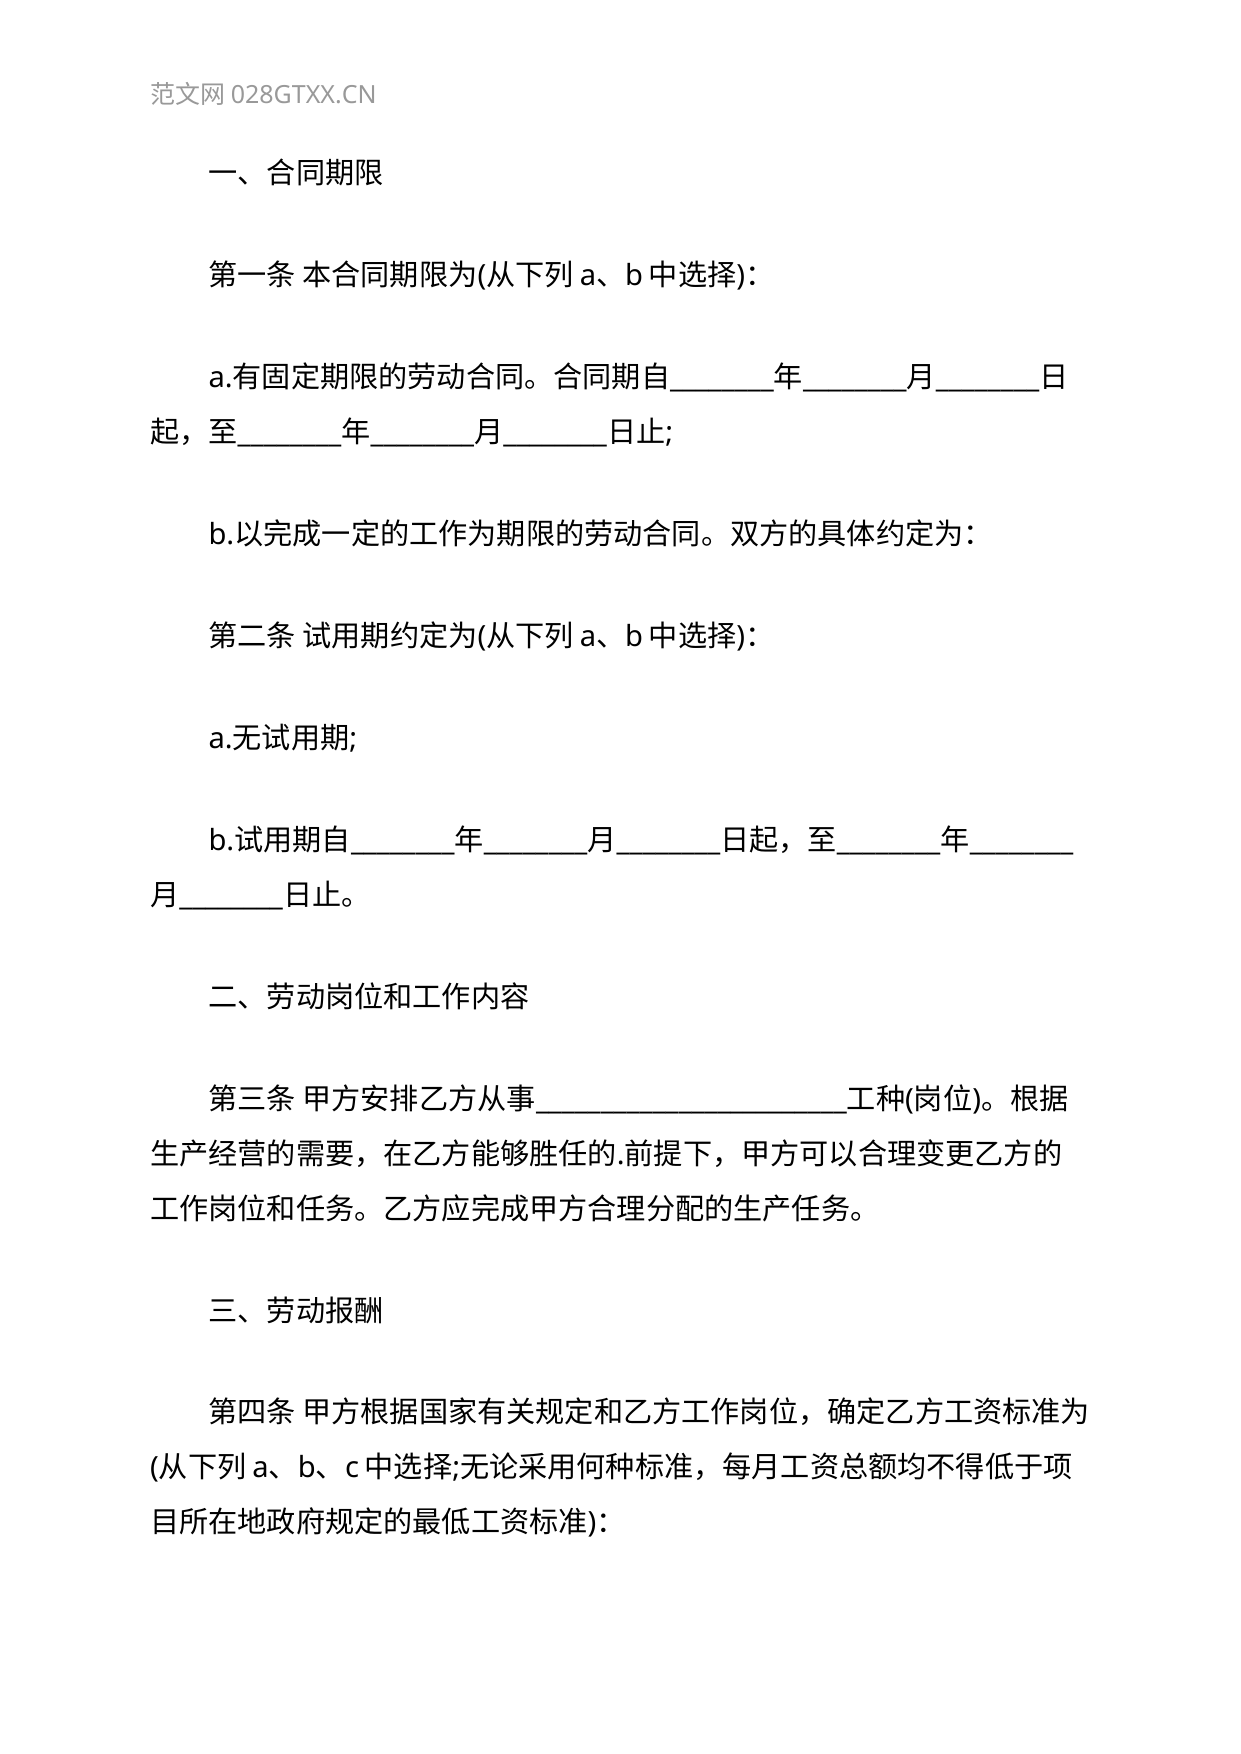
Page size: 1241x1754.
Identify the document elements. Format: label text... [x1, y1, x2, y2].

text a.无试用期; [150, 715, 1090, 757]
text 第三条 甲方安排乙方从事________________________工种(岗位)。根据生产经营的需要，在乙方能够胜任的.前提下，甲方可以合理变更乙方的工作岗位和任务。乙方应完成甲方合理分配的生产任务。 [150, 1075, 1090, 1228]
text 第一条 本合同期限为(从下列a、b中选择)： [150, 252, 1090, 294]
text b.以完成一定的工作为期限的劳动合同。双方的具体约定为： [150, 511, 1090, 553]
text 第二条 试用期约定为(从下列a、b中选择)： [150, 613, 1090, 655]
text a.有固定期限的劳动合同。合同期自________年________月________日起，至________年________月________日止; [150, 354, 1090, 451]
text 二、劳动岗位和工作内容 [150, 974, 1090, 1016]
text 三、劳动报酬 [150, 1287, 1090, 1329]
text b.试用期自________年________月________日起，至________年________月________日止。 [150, 817, 1090, 914]
text 一、合同期限 [150, 150, 1090, 192]
text 第四条 甲方根据国家有关规定和乙方工作岗位，确定乙方工资标准为(从下列a、b、c中选择;无论采用何种标准，每月工资总额均不得低于项目所在地政府规定的最低工资标准)： [150, 1389, 1090, 1541]
